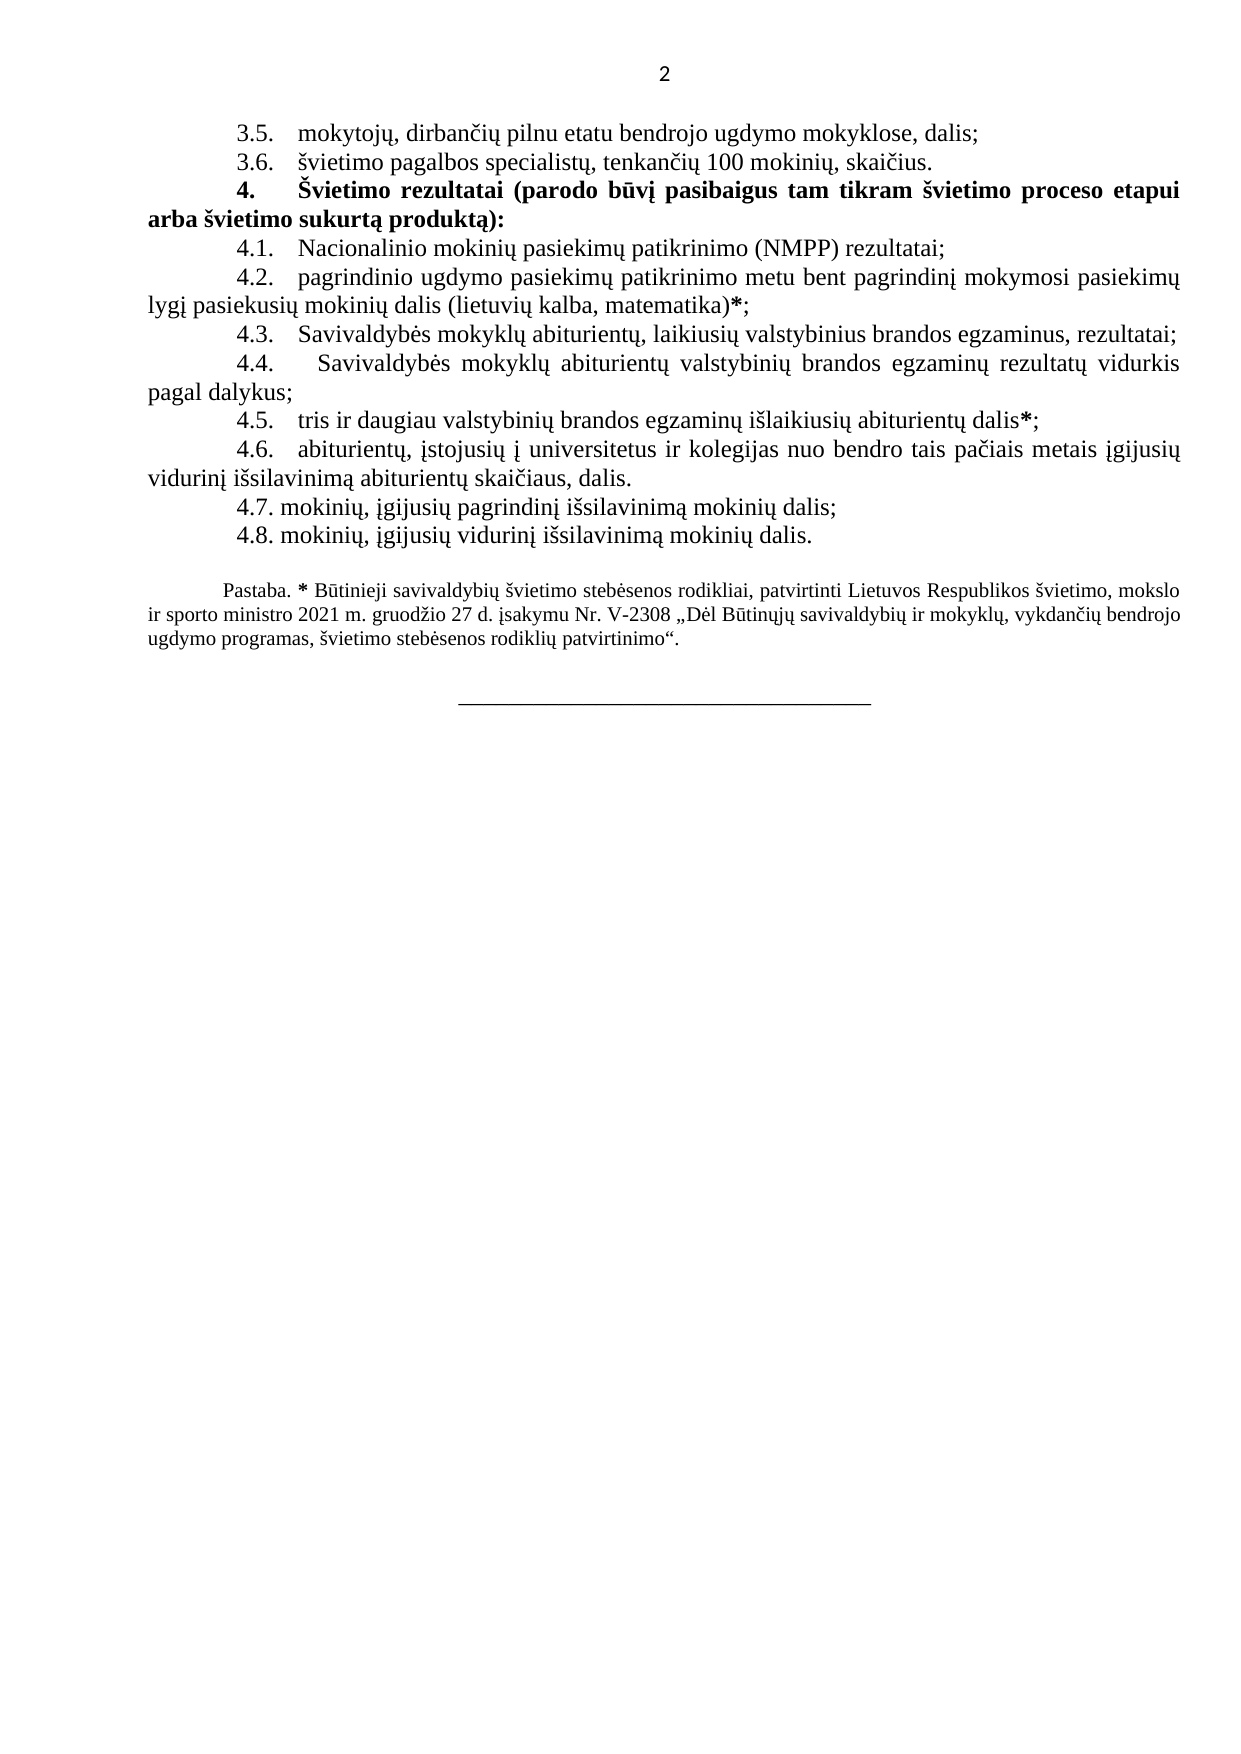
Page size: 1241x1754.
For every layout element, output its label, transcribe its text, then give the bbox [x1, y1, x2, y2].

text 4.7. mokinių, įgijusių pagrindinį išsilavinimą mokinių dalis; [148, 492, 1181, 521]
text 3.6. švietimo pagalbos specialistų, tenkančių 100 mokinių, skaičius. [148, 147, 1181, 176]
text 4.1. Nacionalinio mokinių pasiekimų patikrinimo (NMPP) rezultatai; [148, 233, 1181, 262]
text _________________________________ [148, 679, 1181, 708]
text 3.5. mokytojų, dirbančių pilnu etatu bendrojo ugdymo mokyklose, dalis; [148, 118, 1181, 147]
text 4.8. mokinių, įgijusių vidurinį išsilavinimą mokinių dalis. [148, 521, 1181, 549]
text 4.2. pagrindinio ugdymo pasiekimų patikrinimo metu bent pagrindinį mokymosi pasiekimų lygį pasiekusių mokinių dalis (lietuvių kalba, matematika)*; [148, 262, 1181, 319]
text 4.5. tris ir daugiau valstybinių brandos egzaminų išlaikiusių abiturientų dalis*; [148, 406, 1181, 434]
text 4.3. Savivaldybės mokyklų abiturientų, laikiusių valstybinius brandos egzaminus, rezultatai; [148, 319, 1181, 348]
text 4. Švietimo rezultatai (parodo būvį pasibaigus tam tikram švietimo proceso etapui arba švietimo sukurtą produktą): [148, 176, 1181, 233]
text Pastaba. * Būtinieji savivaldybių švietimo stebėsenos rodikliai, patvirtinti Lietuvos Respublikos švietimo, mokslo ir sporto ministro 2021 m. gruodžio 27 d. įsakymu Nr. V-2308 „Dėl Būtinųjų savivaldybių ir mokyklų, vykdančių bendrojo ugdymo programas, švietimo stebėsenos rodiklių patvirtinimo“. [148, 578, 1181, 650]
text 4.6. abiturientų, įstojusių į universitetus ir kolegijas nuo bendro tais pačiais metais įgijusių vidurinį išsilavinimą abiturientų skaičiaus, dalis. [148, 434, 1181, 492]
text 4.4. Savivaldybės mokyklų abiturientų valstybinių brandos egzaminų rezultatų vidurkis pagal dalykus; [148, 348, 1181, 406]
